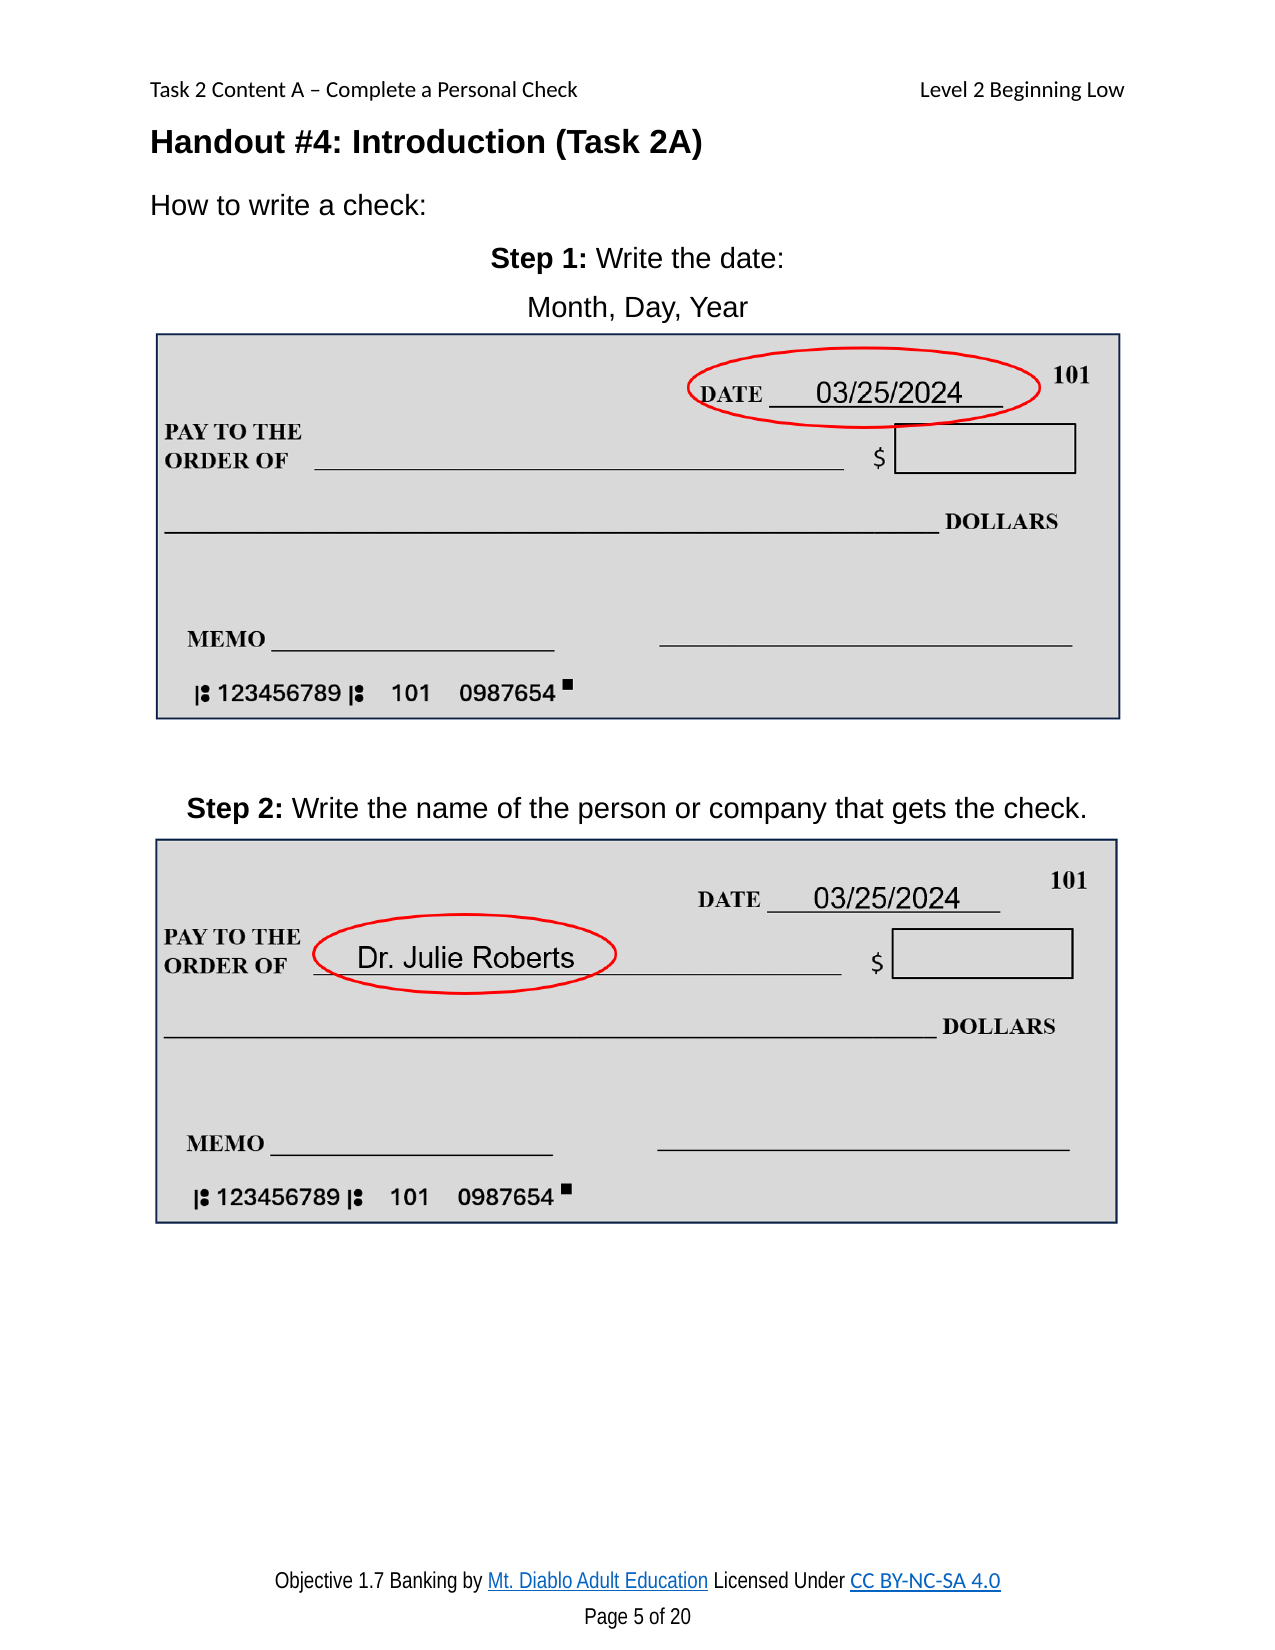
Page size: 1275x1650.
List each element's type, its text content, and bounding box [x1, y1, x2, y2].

text Step 2: Write the name of the person or company that gets the check. [150, 791, 1125, 825]
text Month, Day, Year [150, 290, 1125, 323]
subtitle Introduction (Task 2A) [150, 122, 1125, 160]
picture [150, 326, 1125, 727]
text How to write a check: [150, 188, 1125, 222]
text Step 1: Write the date: [150, 241, 1125, 275]
picture [150, 827, 1125, 1231]
